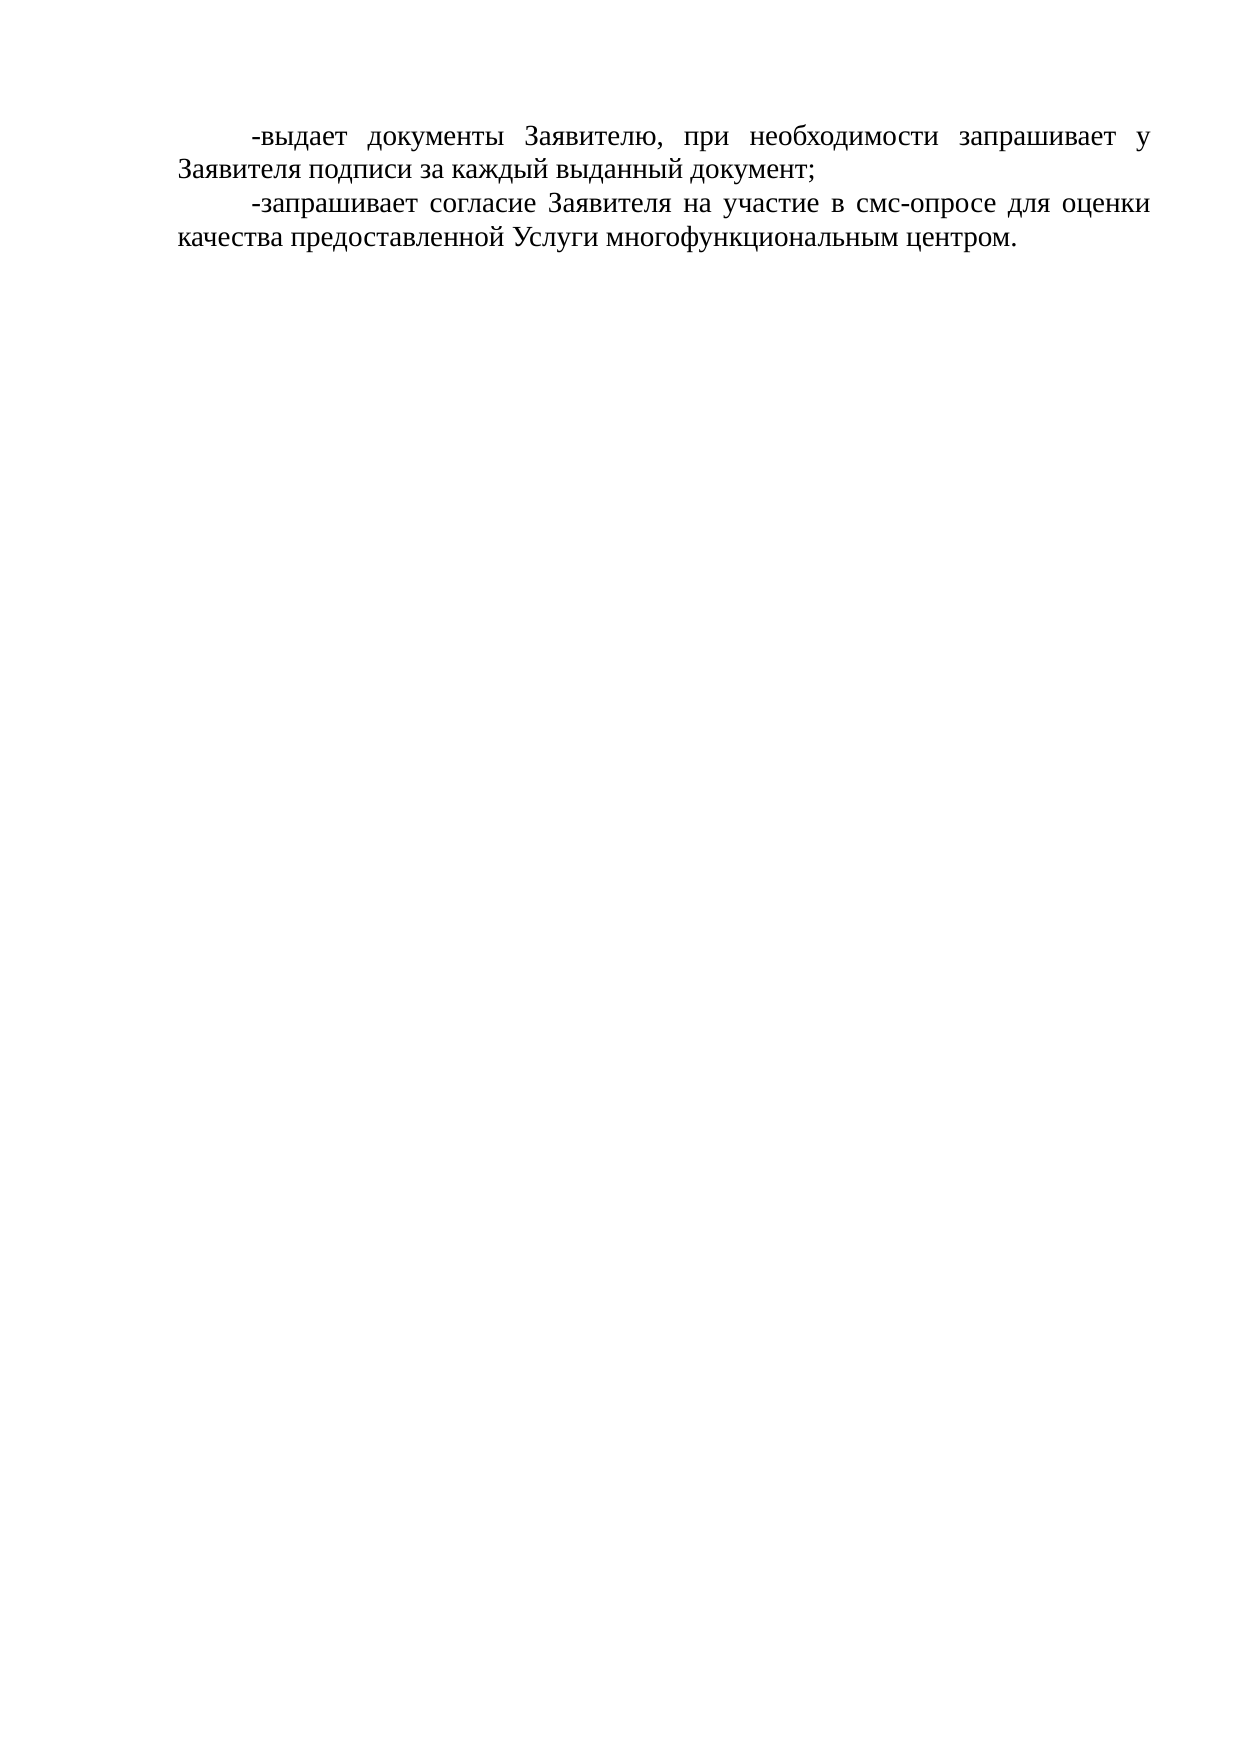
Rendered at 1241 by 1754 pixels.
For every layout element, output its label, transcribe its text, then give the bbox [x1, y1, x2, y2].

text -выдает документы Заявителю, при необходимости запрашивает у Заявителя подписи за каждый выданный документ; [177, 118, 1152, 185]
text -запрашивает согласие Заявителя на участие в смс-опросе для оценки качества предоставленной Услуги многофункциональным центром. [177, 185, 1152, 252]
